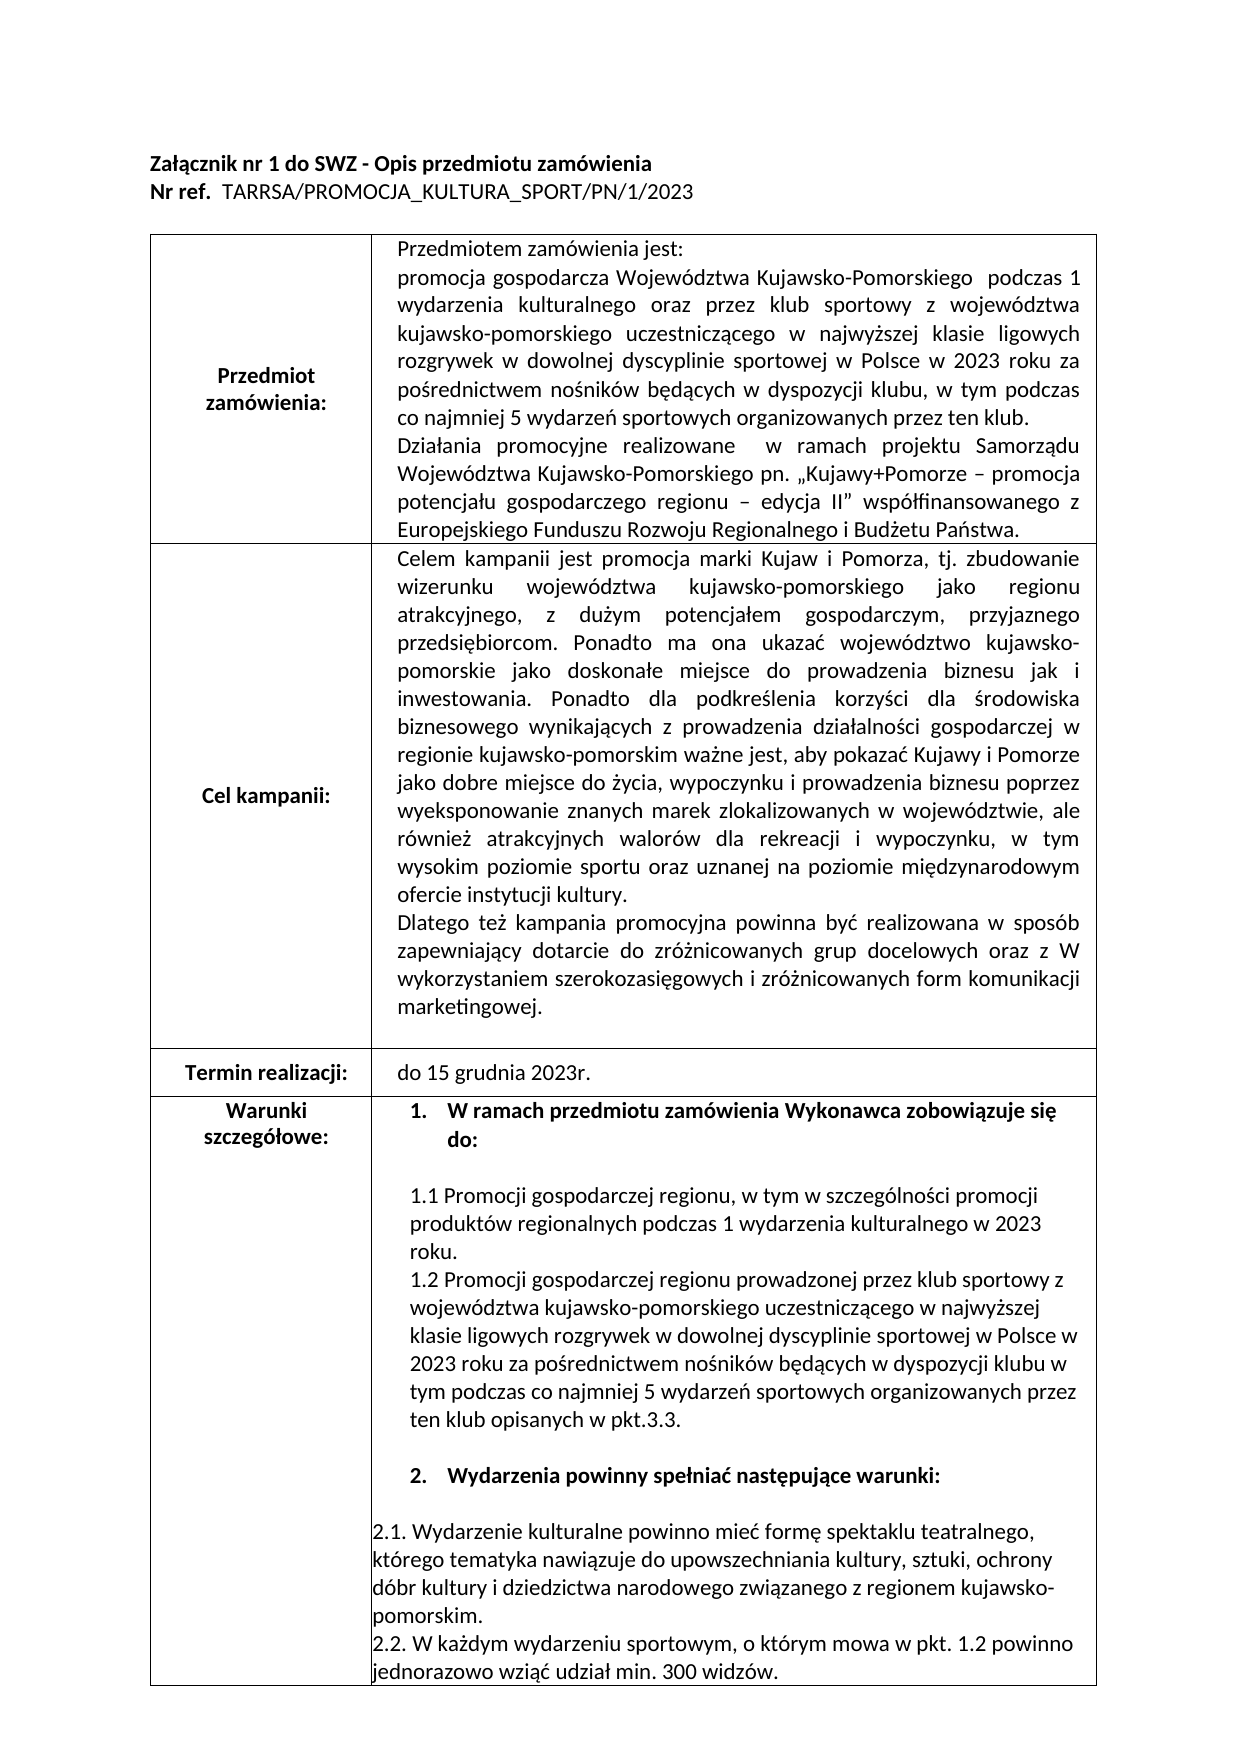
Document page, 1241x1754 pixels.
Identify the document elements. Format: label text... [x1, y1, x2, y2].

table_header Przedmiotem zamówienia jest: promocja gospodarcza Województwa Kujawsko-Pomorskiego podczas 1 wydarzenia kulturalnego oraz przez klub sportowy z województwa kujawsko-pomorskiego uczestniczącego w najwyższej klasie ligowych rozgrywek w dowolnej dyscyplinie sportowej w Polsce w 2023 roku za pośrednictwem nośników będących w dyspozycji klubu, w tym podczas co najmniej 5 wydarzeń sportowych organizowanych przez ten klub. Działania promocyjne realizowane w ramach projektu Samorządu Województwa Kujawsko-Pomorskiego pn. „Kujawy+Pomorze – promocja potencjału gospodarczego regionu – edycja II” współfinansowanego z Europejskiego Funduszu Rozwoju Regionalnego i Budżetu Państwa. [372, 235, 1096, 543]
table_cell do 15 grudnia 2023r. [372, 1049, 1096, 1096]
table_cell Celem kampanii jest promocja marki Kujaw i Pomorza, tj. zbudowanie wizerunku województwa kujawsko-pomorskiego jako regionu atrakcyjnego, z dużym potencjałem gospodarczym, przyjaznego przedsiębiorcom. Ponadto ma ona ukazać województwo kujawsko-pomorskie jako doskonałe miejsce do prowadzenia biznesu jak i inwestowania. Ponadto dla podkreślenia korzyści dla środowiska biznesowego wynikających z prowadzenia działalności gospodarczej w regionie kujawsko-pomorskim ważne jest, aby pokazać Kujawy i Pomorze jako dobre miejsce do życia, wypoczynku i prowadzenia biznesu poprzez wyeksponowanie znanych marek zlokalizowanych w województwie, ale również atrakcyjnych walorów dla rekreacji i wypoczynku, w tym wysokim poziomie sportu oraz uznanej na poziomie międzynarodowym ofercie instytucji kultury. Dlatego też kampania promocyjna powinna być realizowana w sposób zapewniający dotarcie do zróżnicowanych grup docelowych oraz z W wykorzystaniem szerokozasięgowych i zróżnicowanych form komunikacji marketingowej. [372, 544, 1096, 1048]
text Nr ref. TARRSA/PROMOCJA_KULTURA_SPORT/PN/1/2023 [150, 177, 1152, 206]
table_header Przedmiot zamówienia: [151, 235, 371, 543]
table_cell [151, 1097, 371, 1685]
text Załącznik nr 1 do SWZ - Opis przedmiotu zamówienia [150, 149, 1152, 177]
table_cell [372, 1097, 1096, 1685]
table_cell Termin realizacji: [151, 1049, 371, 1096]
table_cell Cel kampanii: [151, 544, 371, 1048]
